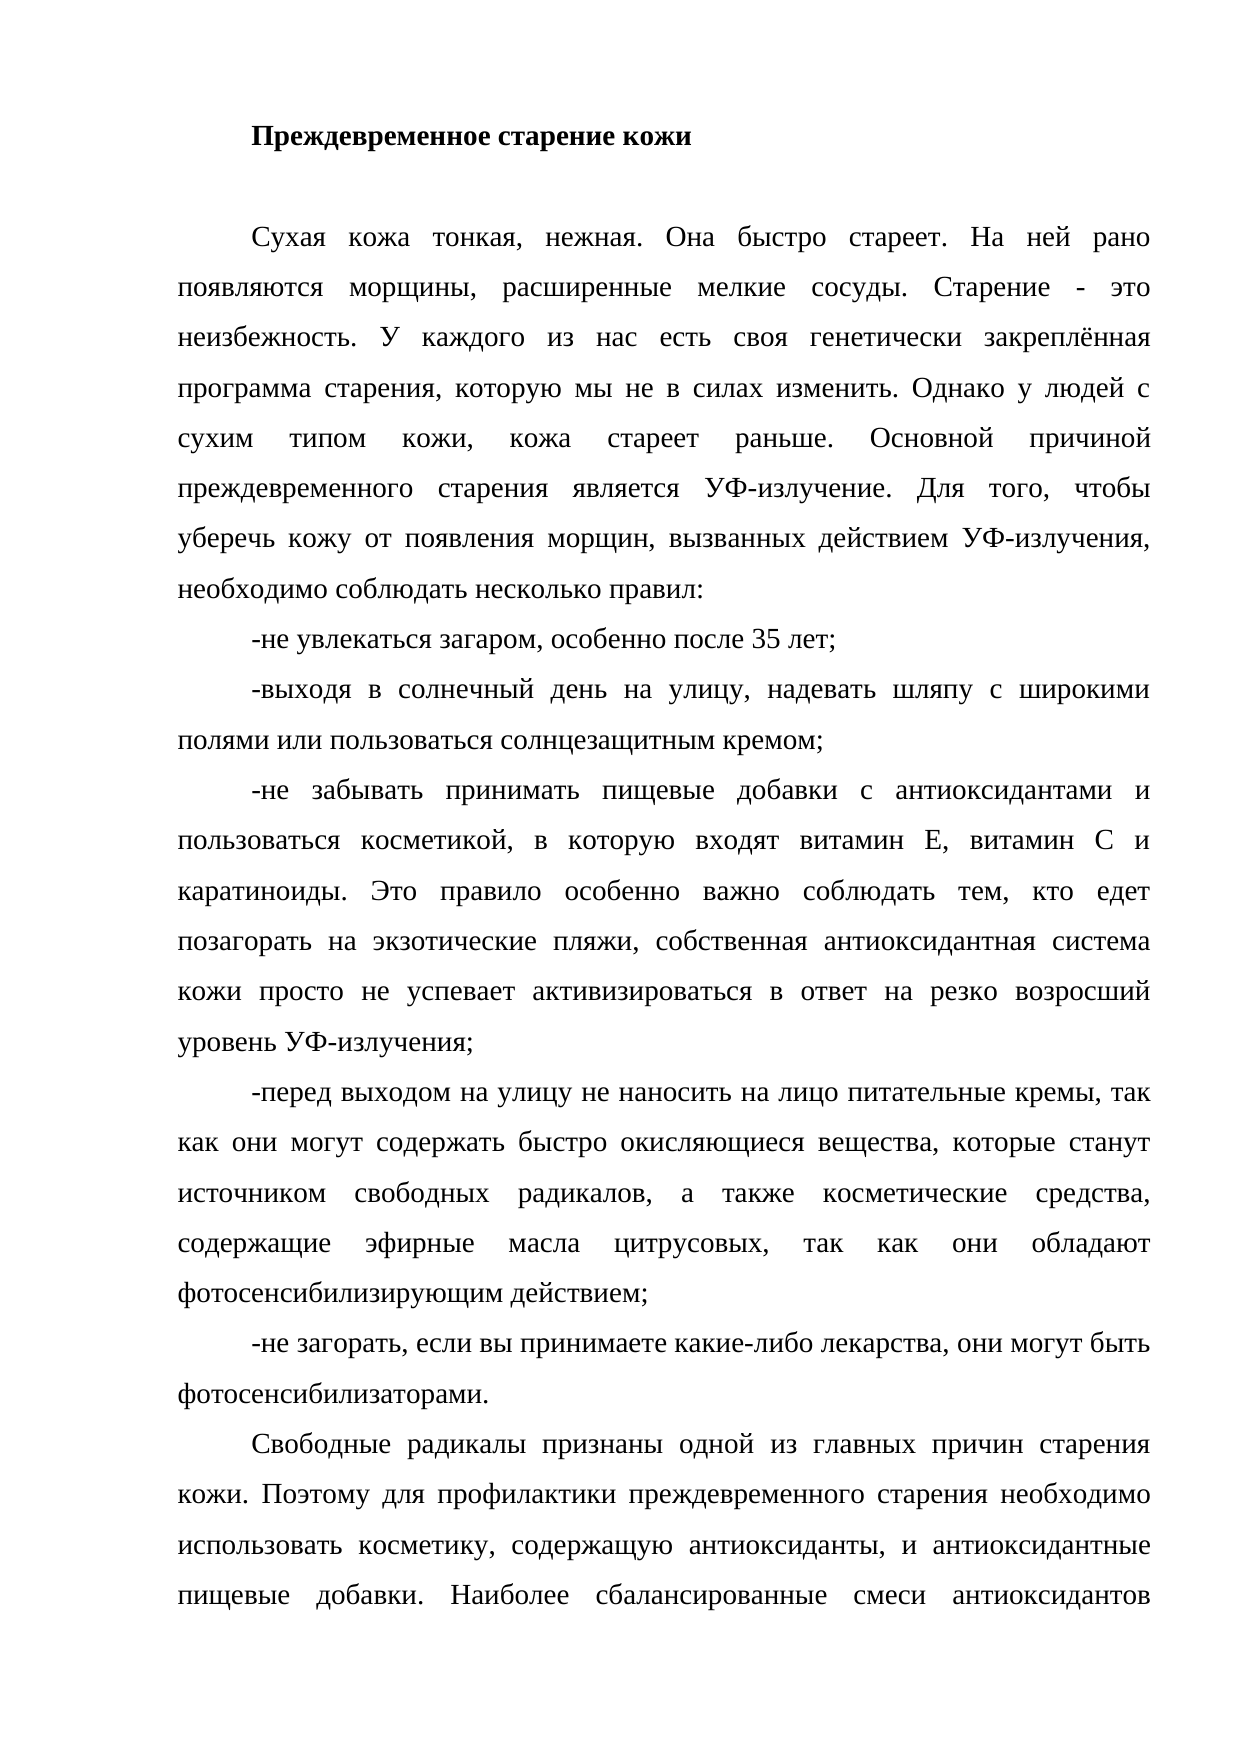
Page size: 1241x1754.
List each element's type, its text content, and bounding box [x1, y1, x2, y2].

text Преждевременное старение кожи [177, 118, 1152, 152]
text -не увлекаться загаром, особенно после 35 лет; [177, 621, 1152, 655]
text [177, 1426, 1152, 1611]
text -не загорать, если вы принимаете какие-либо лекарства, они могут быть фотосенсибилизаторами. [177, 1326, 1152, 1409]
text Сухая кожа тонкая, нежная. Она быстро стареет. На ней рано появляются морщины, расширенные мелкие сосуды. Старение - это неизбежность. У каждого из нас есть своя генетически закреплённая программа старения, которую мы не в силах изменить. Однако у людей с сухим типом кожи, кожа стареет раньше. Основной причиной преждевременного старения является УФ-излучение. Для того, чтобы уберечь кожу от появления морщин, вызванных действием УФ-излучения, необходимо соблюдать несколько правил: [177, 219, 1152, 604]
text -перед выходом на улицу не наносить на лицо питательные кремы, так как они могут содержать быстро окисляющиеся вещества, которые станут источником свободных радикалов, а также косметические средства, содержащие эфирные масла цитрусовых, так как они обладают фотосенсибилизирующим действием; [177, 1074, 1152, 1309]
text -выходя в солнечный день на улицу, надевать шляпу с широкими полями или пользоваться солнцезащитным кремом; [177, 672, 1152, 755]
text -не забывать принимать пищевые добавки с антиоксидантами и пользоваться косметикой, в которую входят витамин Е, витамин С и каратиноиды. Это правило особенно важно соблюдать тем, кто едет позагорать на экзотические пляжи, собственная антиоксидантная система кожи просто не успевает активизироваться в ответ на резко возросший уровень УФ-излучения; [177, 772, 1152, 1057]
